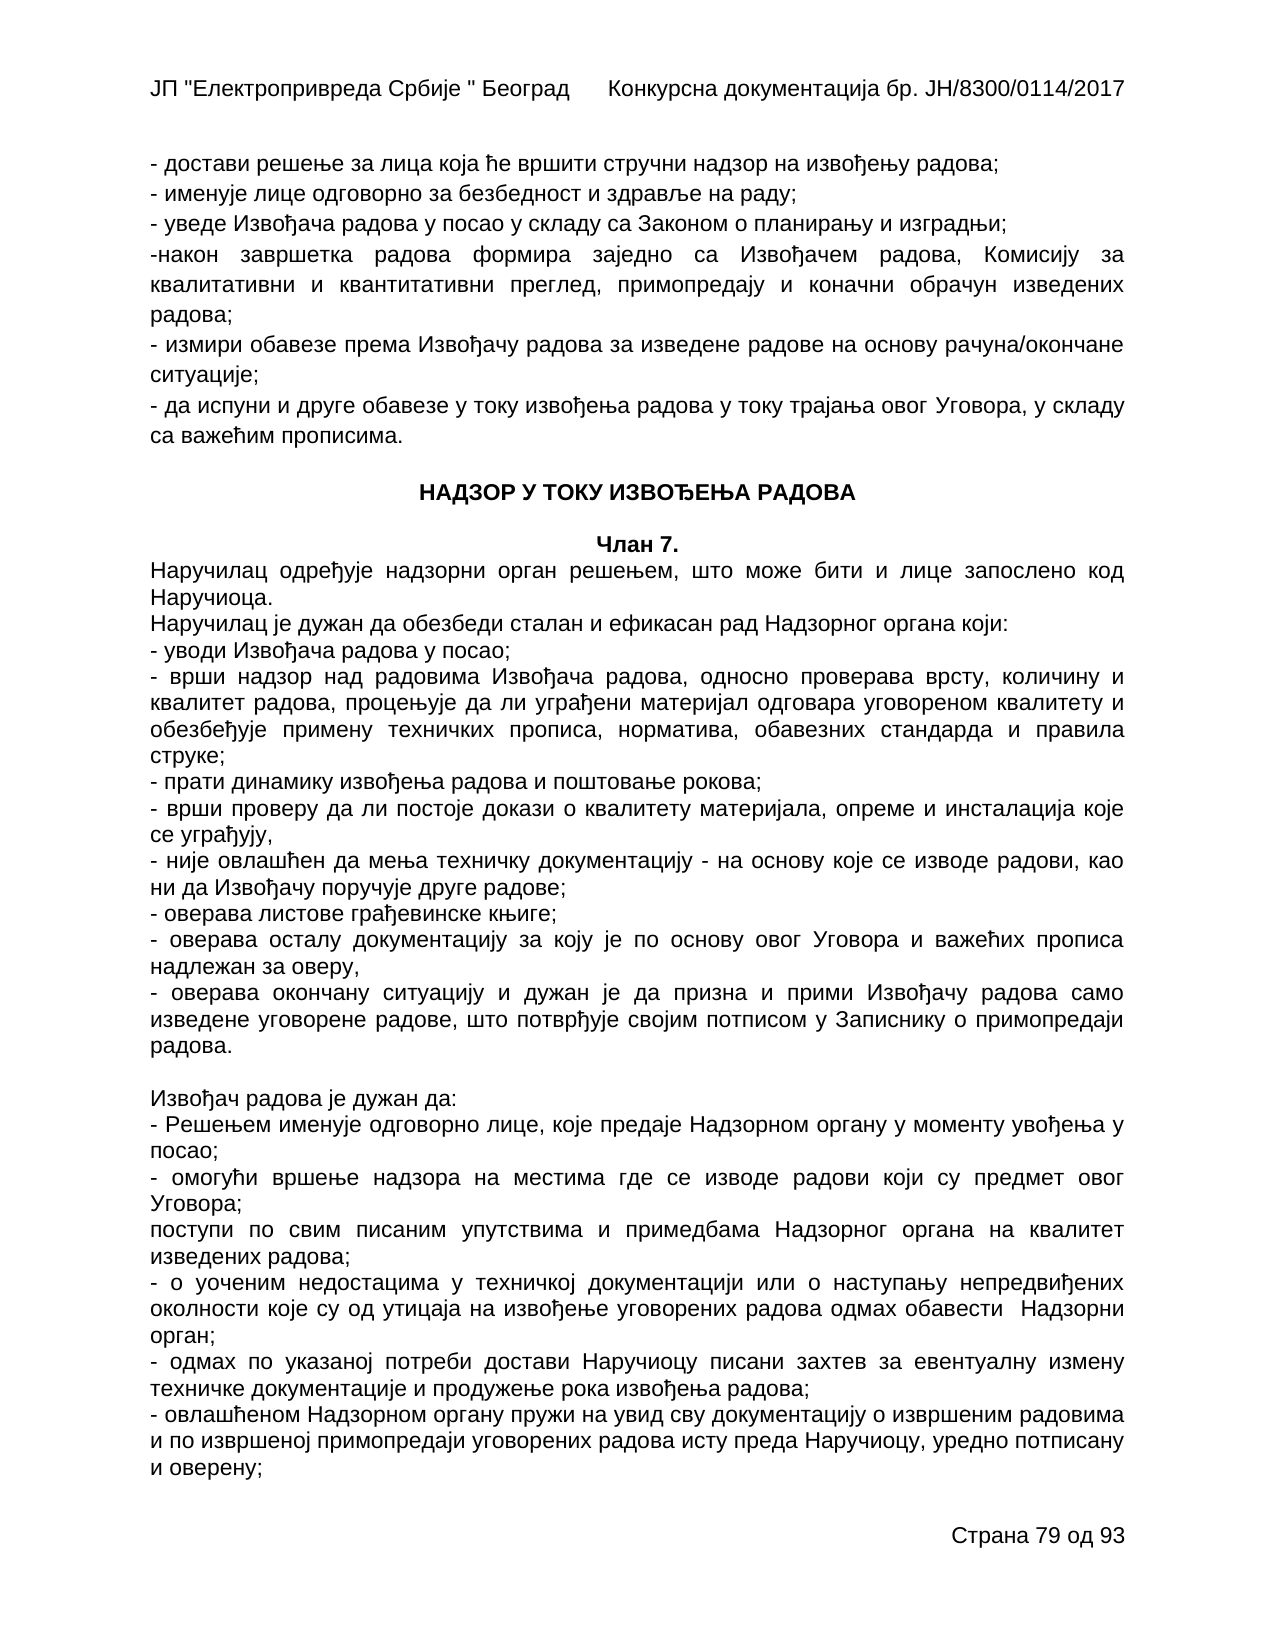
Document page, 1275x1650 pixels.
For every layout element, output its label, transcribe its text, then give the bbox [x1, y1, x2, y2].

text - достави решење за лица која ће вршити стручни надзор на извођењу радова; [150, 150, 1125, 176]
text - да испуни и друге обавезе у току извођења радова у току трајања овог Уговора, у складу са важећим прописима. [150, 392, 1125, 448]
text - Решењем именује одговорно лице, које предаје Надзорном органу у моменту увођења у посао; [150, 1111, 1125, 1164]
text - врши проверу да ли постоје докази о квалитету материјала, опреме и инсталација које се уграђују, [150, 795, 1125, 847]
text - оверава окончану ситуацију и дужан је да призна и прими Извођачу радова само изведене уговорене радове, што потврђује својим потписом у Записнику о примопредаји радова. [150, 979, 1125, 1058]
text - није овлашћен да мења техничку документацију - на основу које се изводе радови, као ни да Извођачу поручује друге радове; [150, 847, 1125, 900]
text -након завршетка радова формира заједно са Извођачем радова, Комисију за квалитативни и квантитативни преглед, примопредају и коначни обрачун изведених радова; [150, 241, 1125, 327]
text - измири обавезе према Извођачу радова за изведене радове на основу рачуна/окончане ситуације; [150, 331, 1125, 388]
text - оверава осталу документацију за коју је по основу овог Уговора и важећих прописа надлежан за оверу, [150, 926, 1125, 979]
text Члан 7. [150, 531, 1125, 557]
text - одмах по указаној потреби достави Наручиоцу писани захтев за евентуалну измену техничке документације и продужење рока извођења радова; [150, 1348, 1125, 1401]
text - омогући вршење надзора на местима где се изводе радови који су предмет овог Уговора; [150, 1164, 1125, 1216]
text - прати динамику извођења радова и поштовање рокова; [150, 768, 1125, 795]
text - уводи Извођача радова у посао; [150, 637, 1125, 663]
text Извођач радова је дужан да: [150, 1084, 1125, 1111]
text - именује лице одговорно за безбедност и здравље на раду; [150, 180, 1125, 207]
text НАДЗОР У ТОКУ ИЗВОЂЕЊА РАДОВА [150, 478, 1125, 505]
text поступи по свим писаним упутствима и примедбама Надзорног органа на квалитет изведених радова; [150, 1216, 1125, 1269]
text - оверава листове грађевинске књиге; [150, 900, 1125, 926]
text Наручилац је дужан да обезбеди сталан и ефикасан рад Надзорног органа који: [150, 610, 1125, 637]
text Наручилац одређује надзорни орган решењем, што може бити и лице запослено код Наручиоца. [150, 557, 1125, 610]
text - о уоченим недостацима у техничкој документацији или о наступању непредвиђених околности које су од утицаја на извођење уговорених радова одмах обавести Надзорни орган; [150, 1269, 1125, 1348]
text - врши надзор над радовима Извођача радова, односно проверава врсту, количину и квалитет радова, процењује да ли уграђени материјал одговара уговореном квалитету и обезбеђује примену техничких прописа, норматива, обавезних стандарда и правила струке; [150, 663, 1125, 768]
text - овлашћеном Надзорном органу пружи на увид сву документацију о извршеним радовима и по извршеној примопредаји уговорених радова исту преда Наручиоцу, уредно потписану и оверену; [150, 1401, 1125, 1480]
text - уведе Извођача радова у посао у складу са Законом о планирању и изградњи; [150, 210, 1125, 237]
